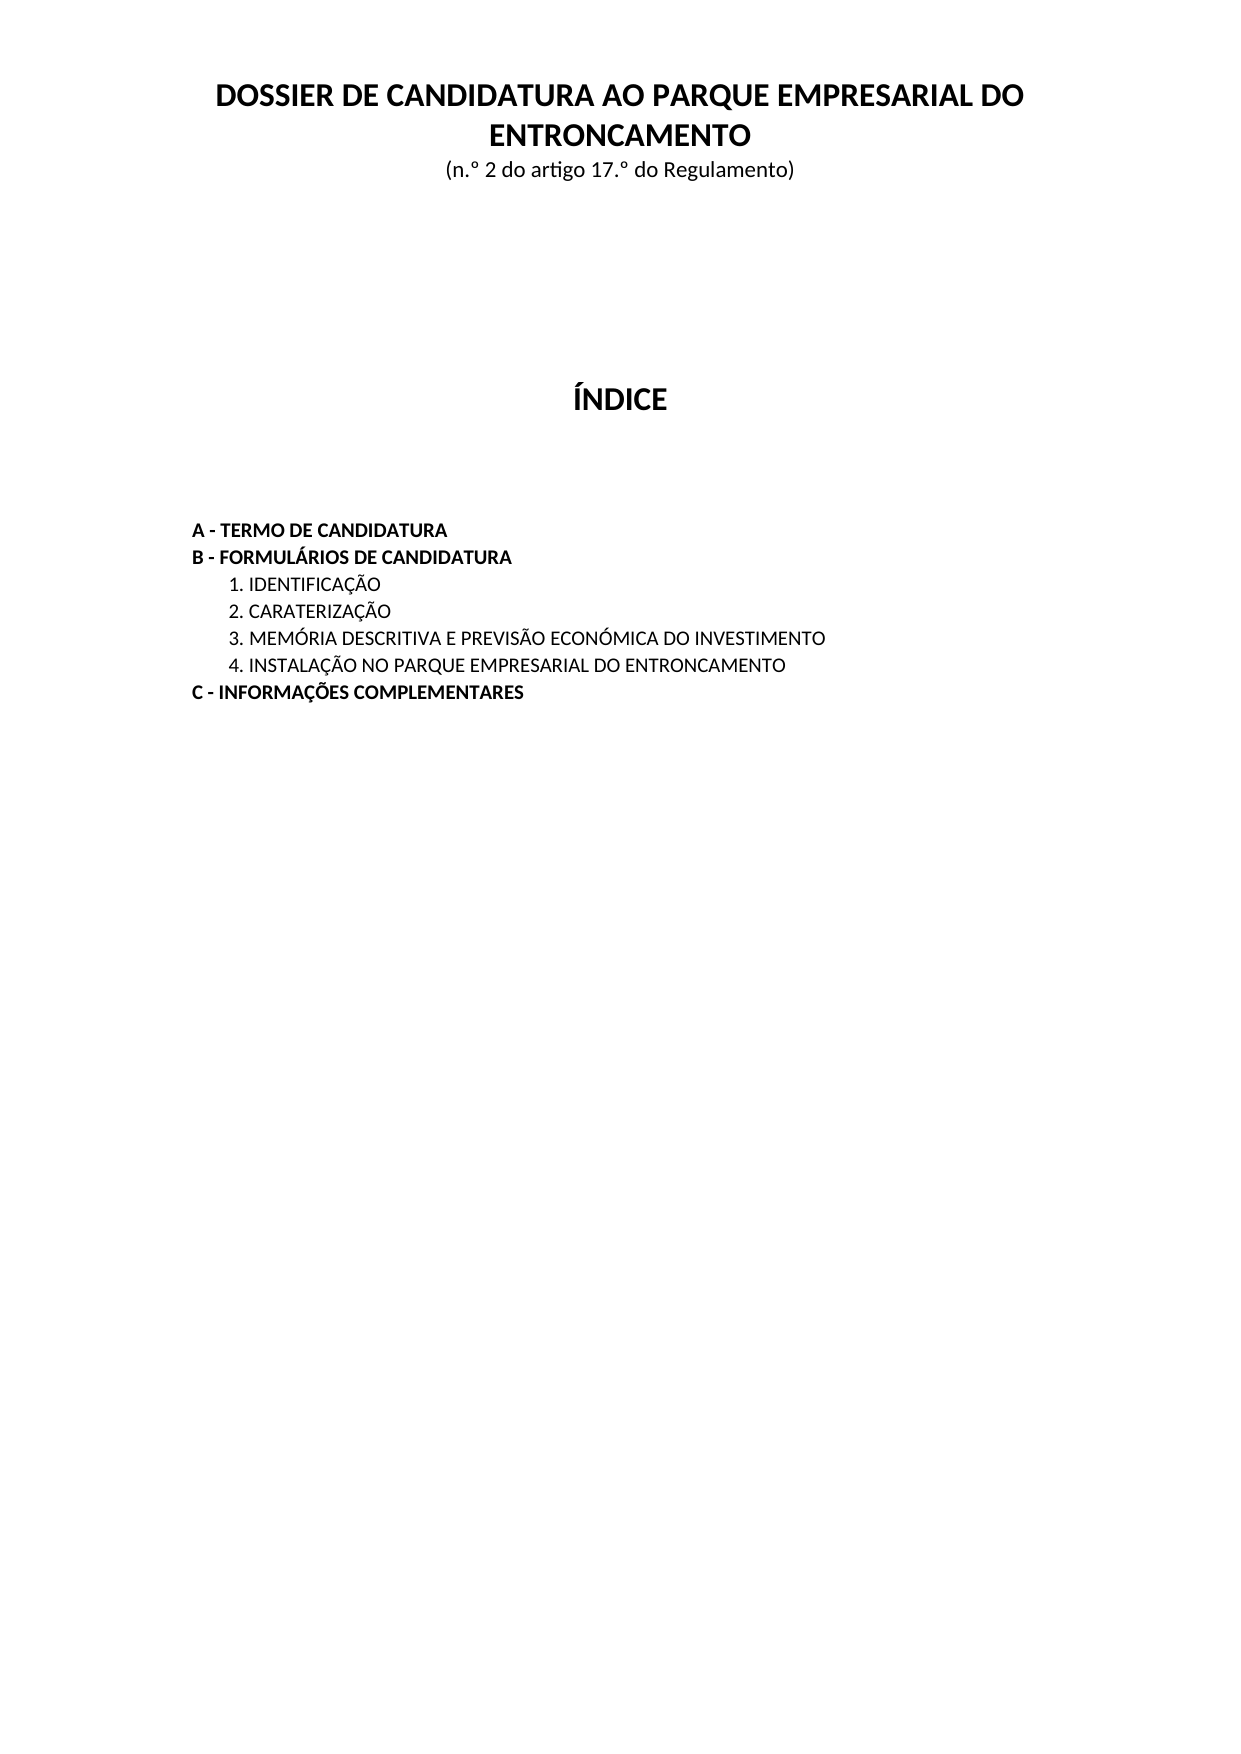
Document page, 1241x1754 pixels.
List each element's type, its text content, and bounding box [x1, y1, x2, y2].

table_cell B - FORMULÁRIOS DE CANDIDATURA [185, 543, 1093, 570]
table_cell 2. CARATERIZAÇÃO [185, 597, 1093, 624]
table_header A - TERMO DE CANDIDATURA [185, 516, 1093, 543]
table_cell C - INFORMAÇÕES COMPLEMENTARES [185, 678, 1093, 705]
table_cell 4. INSTALAÇÃO NO PARQUE EMPRESARIAL DO ENTRONCAMENTO [185, 651, 1093, 678]
table_cell 1. IDENTIFICAÇÃO [185, 570, 1093, 597]
table_cell 3. MEMÓRIA DESCRITIVA E PREVISÃO ECONÓMICA DO INVESTIMENTO [185, 624, 1093, 651]
text ÍNDICE [177, 378, 1063, 419]
